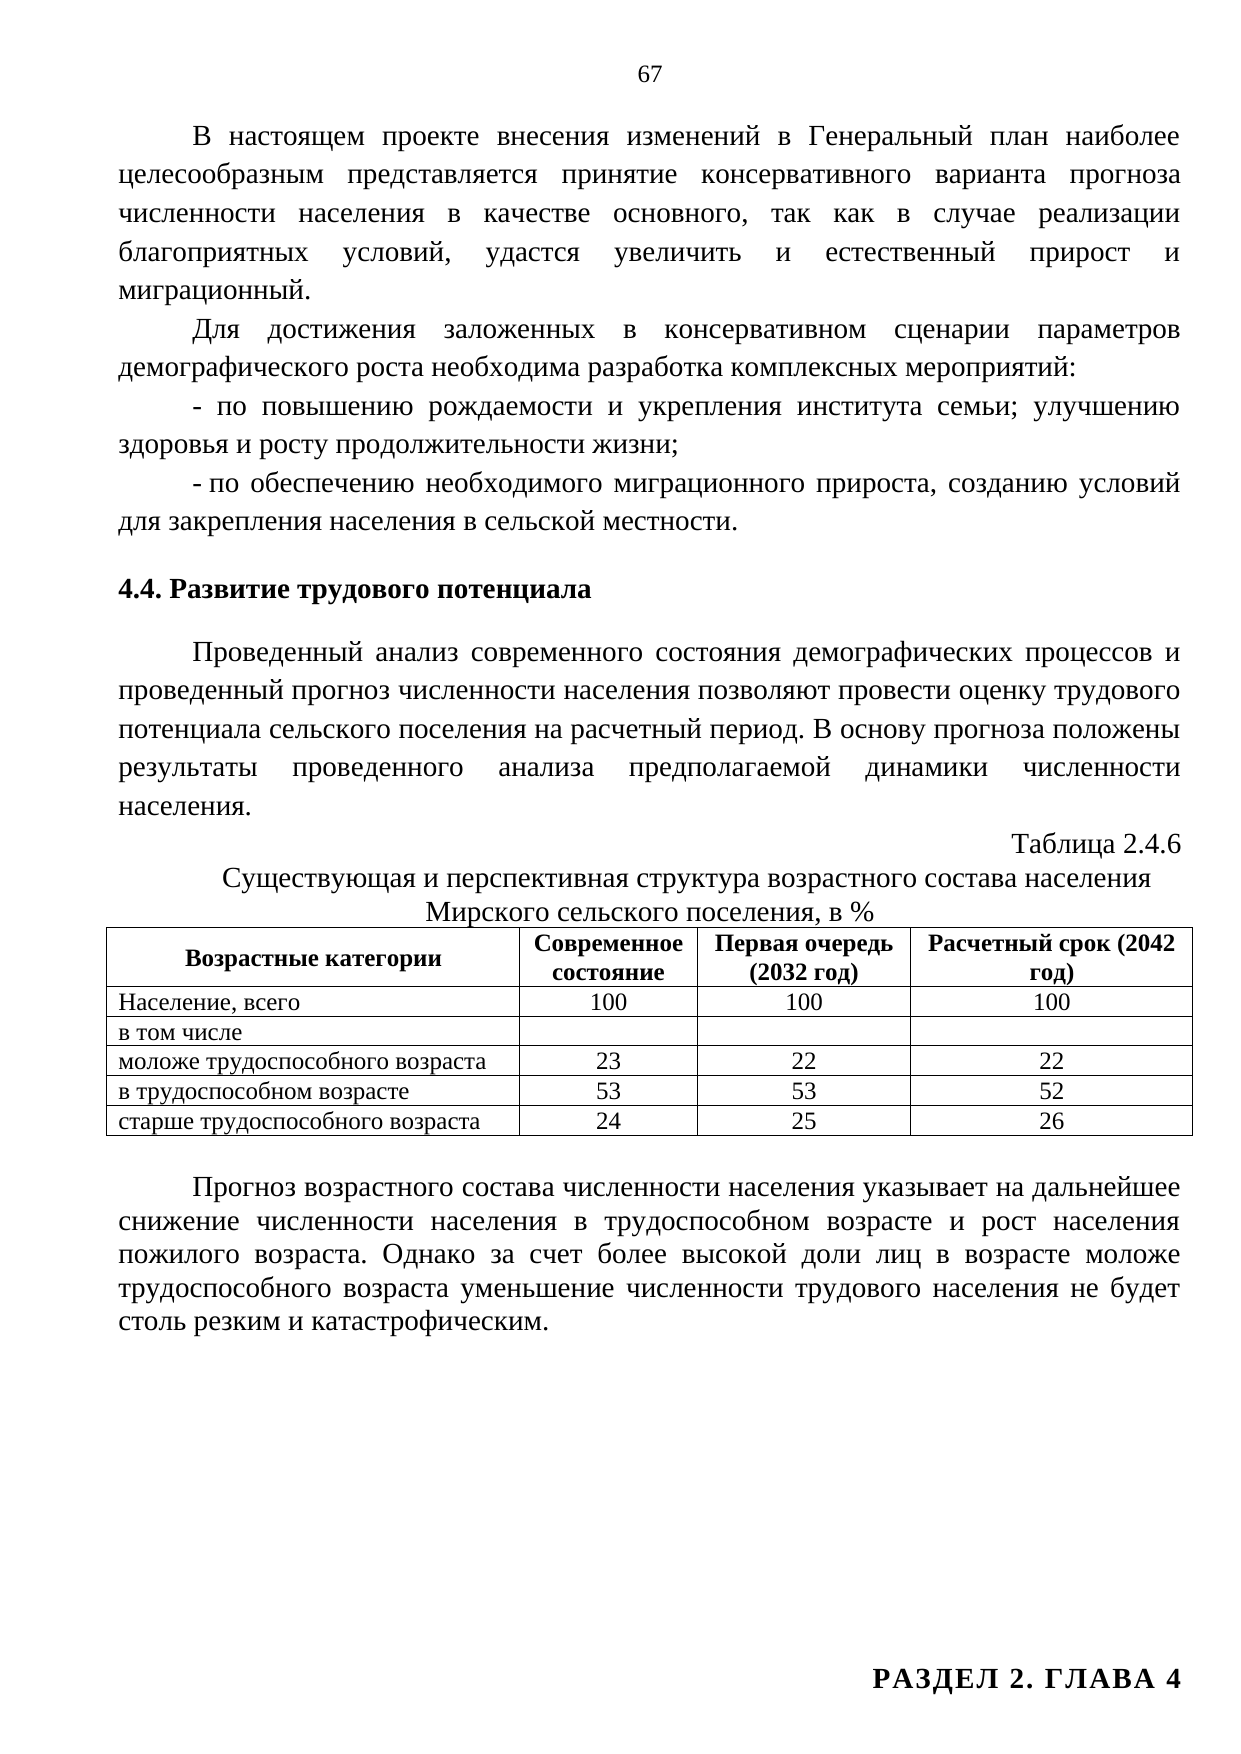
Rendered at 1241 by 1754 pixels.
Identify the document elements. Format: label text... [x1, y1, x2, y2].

table_cell 100 [520, 987, 697, 1016]
table_cell моложе трудоспособного возраста [107, 1046, 519, 1075]
text Для достижения заложенных в консервативном сценарии параметров демографического роста необходима разработка комплексных мероприятий: [118, 311, 1181, 383]
table_cell [911, 1017, 1192, 1045]
text Существующая и перспективная структура возрастного состава населения Мирского сельского поселения, в % [118, 860, 1181, 927]
text 4.4. Развитие трудового потенциала [118, 571, 1181, 605]
table_header Современное состояние [520, 928, 697, 986]
table_cell [520, 1017, 697, 1045]
text Проведенный анализ современного состояния демографических процессов и проведенный прогноз численности населения позволяют провести оценку трудового потенциала сельского поселения на расчетный период. В основу прогноза положены результаты проведенного анализа предполагаемой динамики численности населения. [118, 634, 1181, 822]
table_cell Население, всего [107, 987, 519, 1016]
table_cell 22 [698, 1046, 910, 1075]
table_cell 22 [911, 1046, 1192, 1075]
text - по повышению рождаемости и укрепления института семьи; улучшению здоровья и росту продолжительности жизни; [118, 388, 1181, 460]
table_cell 53 [520, 1076, 697, 1105]
table_cell в том числе [107, 1017, 519, 1045]
table_cell 100 [911, 987, 1192, 1016]
text Прогноз возрастного состава численности населения указывает на дальнейшее снижение численности населения в трудоспособном возрасте и рост населения пожилого возраста. Однако за счет более высокой доли лиц в возрасте моложе трудоспособного возраста уменьшение численности трудового населения не будет столь резким и катастрофическим. [118, 1169, 1181, 1337]
table_header Расчетный срок (2042 год) [911, 928, 1192, 986]
text В настоящем проекте внесения изменений в Генеральный план наиболее целесообразным представляется принятие консервативного варианта прогноза численности населения в качестве основного, так как в случае реализации благоприятных условий, удастся увеличить и естественный прирост и миграционный. [118, 118, 1181, 306]
table_cell 52 [911, 1076, 1192, 1105]
table_cell [698, 1017, 910, 1045]
table_cell 26 [911, 1106, 1192, 1135]
table_cell старше трудоспособного возраста [107, 1106, 519, 1135]
table_cell 24 [520, 1106, 697, 1135]
table_header Первая очередь (2032 год) [698, 928, 910, 986]
table_cell в трудоспособном возрасте [107, 1076, 519, 1105]
table_header Возрастные категории [107, 928, 519, 986]
table_cell 23 [520, 1046, 697, 1075]
table_cell 53 [698, 1076, 910, 1105]
text Таблица 2.4.6 [118, 827, 1181, 860]
table_cell 25 [698, 1106, 910, 1135]
text - по обеспечению необходимого миграционного прироста, созданию условий для закрепления населения в сельской местности. [118, 465, 1181, 537]
table_cell 100 [698, 987, 910, 1016]
